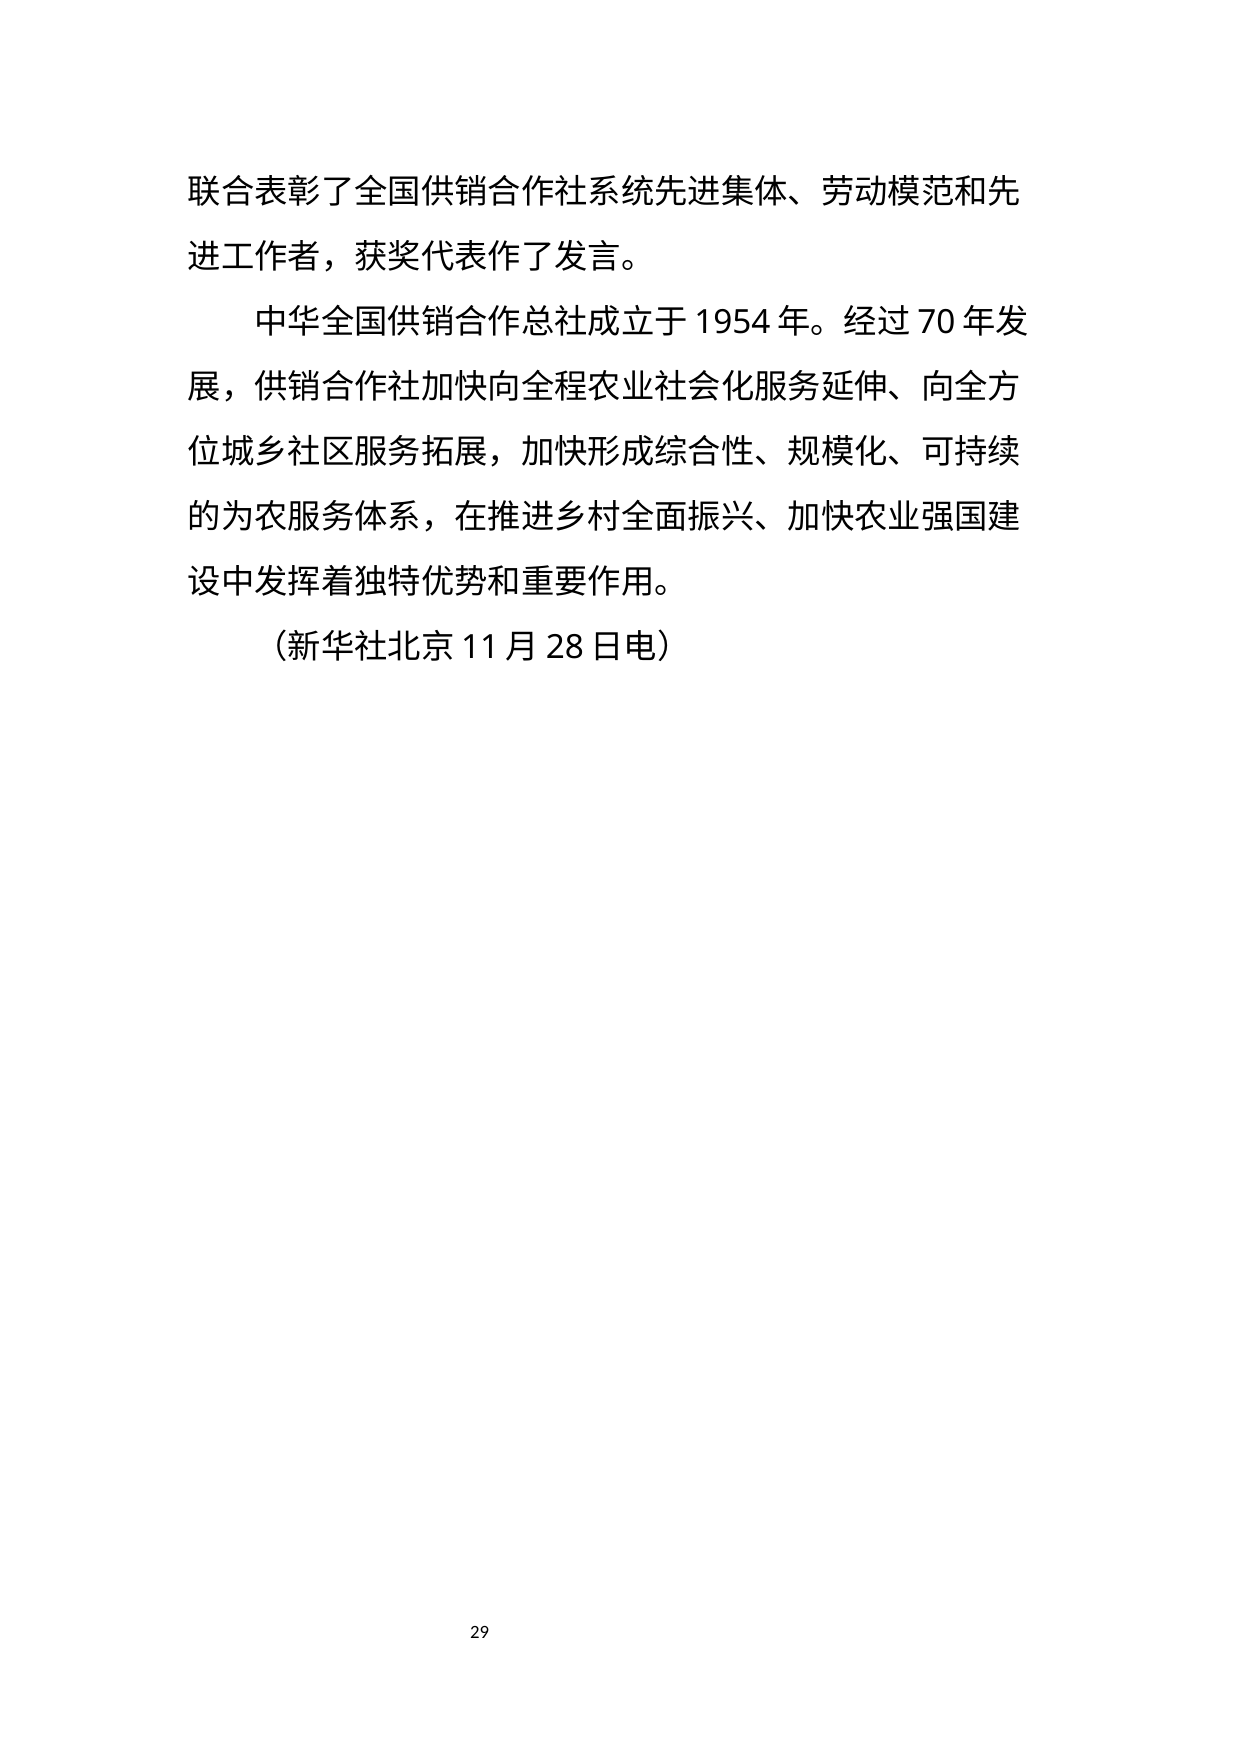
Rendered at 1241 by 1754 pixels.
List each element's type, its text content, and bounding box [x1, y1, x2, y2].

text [187, 156, 1053, 286]
text 中华全国供销合作总社成立于1954年。经过70年发展，供销合作社加快向全程农业社会化服务延伸、向全方位城乡社区服务拓展，加快形成综合性、规模化、可持续的为农服务体系，在推进乡村全面振兴、加快农业强国建设中发挥着独特优势和重要作用。 [187, 286, 1053, 611]
text （新华社北京11月28日电） [187, 611, 1053, 676]
